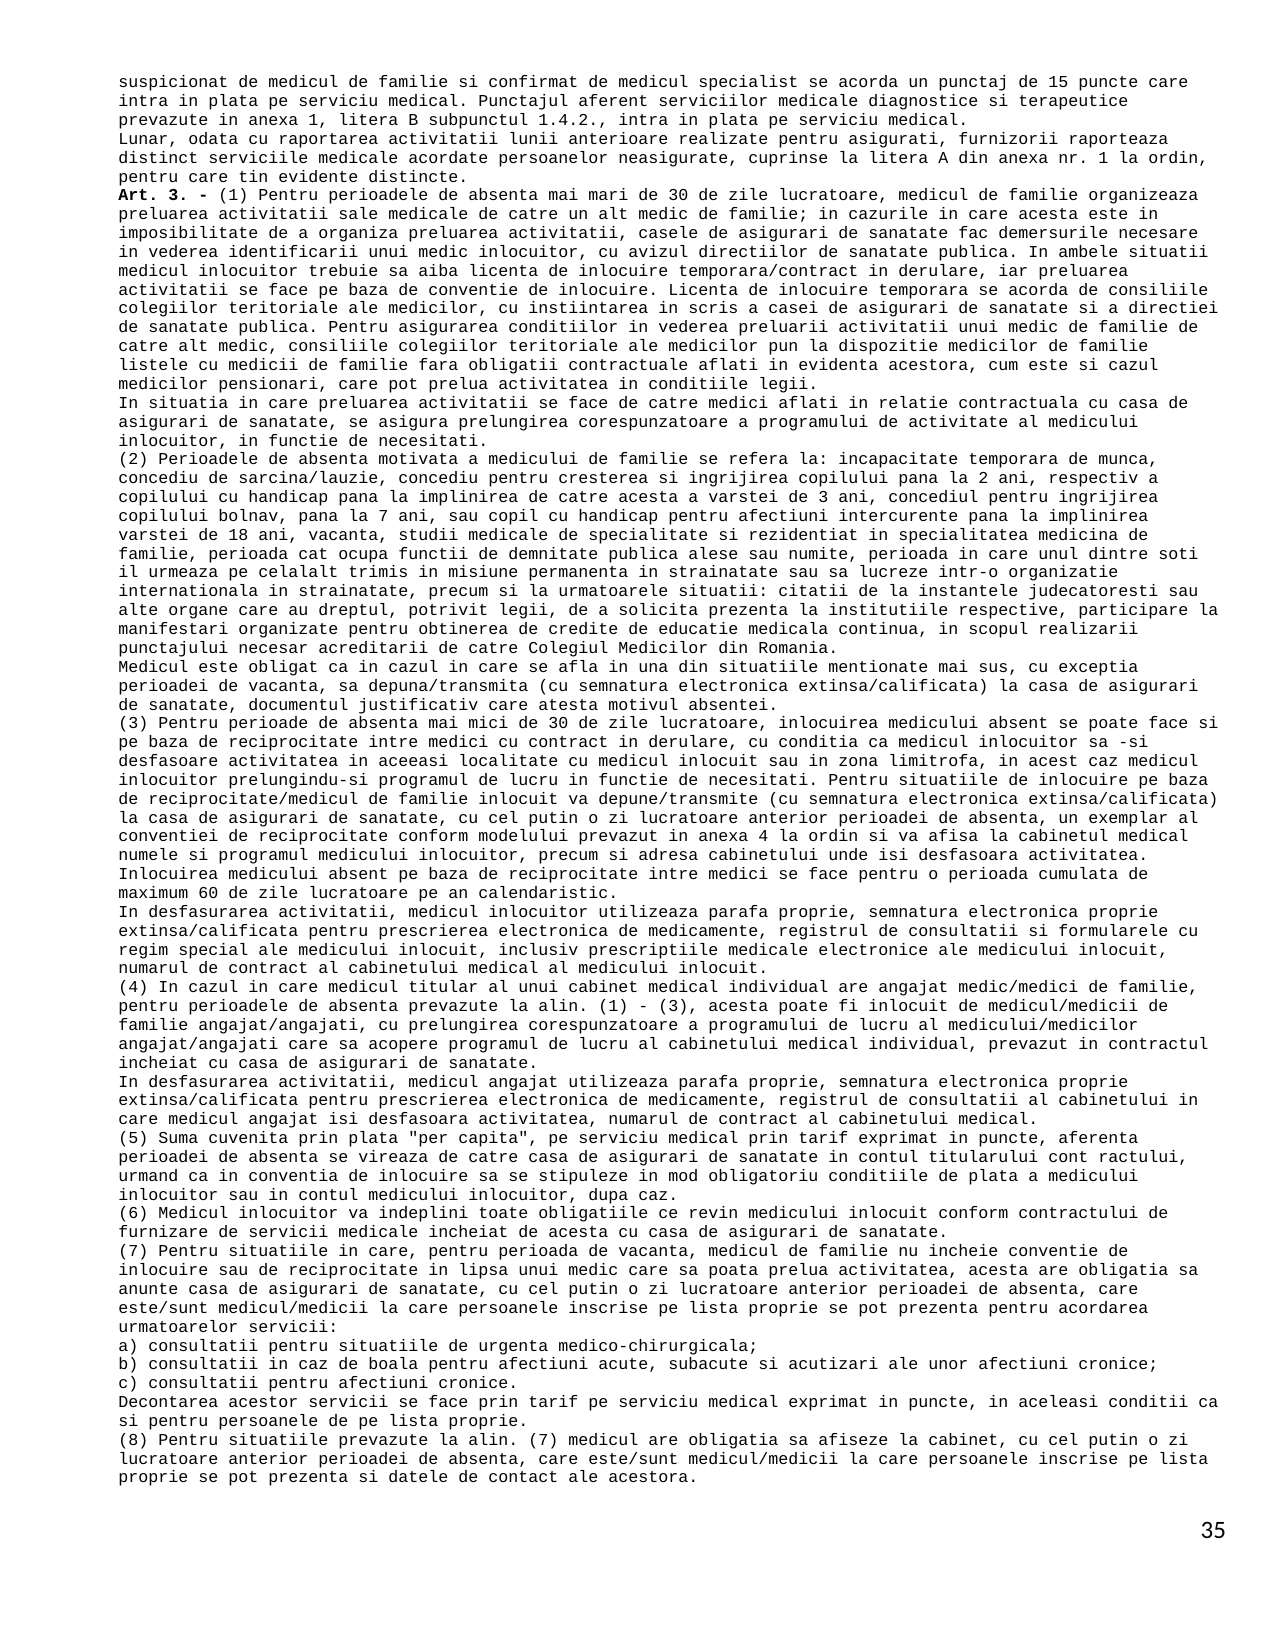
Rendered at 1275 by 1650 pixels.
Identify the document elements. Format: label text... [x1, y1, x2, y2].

text Decontarea acestor servicii se face prin tarif pe serviciu medical exprimat in puncte, in aceleasi conditii ca si pentru persoanele de pe lista proprie. [118, 1394, 1226, 1431]
text In desfasurarea activitatii, medicul inlocuitor utilizeaza parafa proprie, semnatura electronica proprie extinsa/calificata pentru prescrierea electronica de medicamente, registrul de consultatii si formularele cu regim special ale medicului inlocuit, inclusiv prescriptiile medicale electronice ale medicului inlocuit, numarul de contract al cabinetului medical al medicului inlocuit. [118, 903, 1226, 979]
text (6) Medicul inlocuitor va indeplini toate obligatiile ce revin medicului inlocuit conform contractului de furnizare de servicii medicale incheiat de acesta cu casa de asigurari de sanatate. [118, 1205, 1226, 1243]
text In desfasurarea activitatii, medicul angajat utilizeaza parafa proprie, semnatura electronica proprie extinsa/calificata pentru prescrierea electronica de medicamente, registrul de consultatii al cabinetului in care medicul angajat isi desfasoara activitatea, numarul de contract al cabinetului medical. [118, 1073, 1226, 1130]
text (7) Pentru situatiile in care, pentru perioada de vacanta, medicul de familie nu incheie conventie de inlocuire sau de reciprocitate in lipsa unui medic care sa poata prelua activitatea, acesta are obligatia sa anunte casa de asigurari de sanatate, cu cel putin o zi lucratoare anterior perioadei de absenta, care este/sunt medicul/medicii la care persoanele inscrise pe lista proprie se pot prezenta pentru acordarea urmatoarelor servicii: [118, 1243, 1226, 1337]
text (3) Pentru perioade de absenta mai mici de 30 de zile lucratoare, inlocuirea medicului absent se poate face si pe baza de reciprocitate intre medici cu contract in derulare, cu conditia ca medicul inlocuitor sa -si desfasoare activitatea in aceeasi localitate cu medicul inlocuit sau in zona limitrofa, in acest caz medicul inlocuitor prelungindu-si programul de lucru in functie de necesitati. Pentru situatiile de inlocuire pe baza de reciprocitate/medicul de familie inlocuit va depune/transmite (cu semnatura electronica extinsa/calificata) la casa de asigurari de sanatate, cu cel putin o zi lucratoare anterior perioadei de absenta, un exemplar al conventiei de reciprocitate conform modelului prevazut in anexa 4 la ordin si va afisa la cabinetul medical numele si programul medicului inlocuitor, precum si adresa cabinetului unde isi desfasoara activitatea. Inlocuirea medicului absent pe baza de reciprocitate intre medici se face pentru o perioada cumulata de maximum 60 de zile lucratoare pe an calendaristic. [118, 715, 1226, 903]
text (5) Suma cuvenita prin plata "per capita", pe serviciu medical prin tarif exprimat in puncte, aferenta perioadei de absenta se vireaza de catre casa de asigurari de sanatate in contul titularului cont ractului, urmand ca in conventia de inlocuire sa se stipuleze in mod obligatoriu conditiile de plata a medicului inlocuitor sau in contul medicului inlocuitor, dupa caz. [118, 1130, 1226, 1205]
text In situatia in care preluarea activitatii se face de catre medici aflati in relatie contractuala cu casa de asigurari de sanatate, se asigura prelungirea corespunzatoare a programului de activitate al medicului inlocuitor, in functie de necesitati. [118, 394, 1226, 451]
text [118, 74, 1226, 130]
text Lunar, odata cu raportarea activitatii lunii anterioare realizate pentru asigurati, furnizorii raporteaza distinct serviciile medicale acordate persoanelor neasigurate, cuprinse la litera A din anexa nr. 1 la ordin, pentru care tin evidente distincte. [118, 130, 1226, 187]
text b) consultatii in caz de boala pentru afectiuni acute, subacute si acutizari ale unor afectiuni cronice; [118, 1356, 1226, 1375]
text Art. 3. - (1) Pentru perioadele de absenta mai mari de 30 de zile lucratoare, medicul de familie organizeaza preluarea activitatii sale medicale de catre un alt medic de familie; in cazurile in care acesta este in imposibilitate de a organiza preluarea activitatii, casele de asigurari de sanatate fac demersurile necesare in vederea identificarii unui medic inlocuitor, cu avizul directiilor de sanatate publica. In ambele situatii medicul inlocuitor trebuie sa aiba licenta de inlocuire temporara/contract in derulare, iar preluarea activitatii se face pe baza de conventie de inlocuire. Licenta de inlocuire temporara se acorda de consiliile colegiilor teritoriale ale medicilor, cu instiintarea in scris a casei de asigurari de sanatate si a directiei de sanatate publica. Pentru asigurarea conditiilor in vederea preluarii activitatii unui medic de familie de catre alt medic, consiliile colegiilor teritoriale ale medicilor pun la dispozitie medicilor de familie listele cu medicii de familie fara obligatii contractuale aflati in evidenta acestora, cum este si cazul medicilor pensionari, care pot prelua activitatea in conditiile legii. [118, 187, 1226, 394]
text c) consultatii pentru afectiuni cronice. [118, 1375, 1226, 1394]
text (2) Perioadele de absenta motivata a medicului de familie se refera la: incapacitate temporara de munca, concediu de sarcina/lauzie, concediu pentru cresterea si ingrijirea copilului pana la 2 ani, respectiv a copilului cu handicap pana la implinirea de catre acesta a varstei de 3 ani, concediul pentru ingrijirea copilului bolnav, pana la 7 ani, sau copil cu handicap pentru afectiuni intercurente pana la implinirea varstei de 18 ani, vacanta, studii medicale de specialitate si rezidentiat in specialitatea medicina de familie, perioada cat ocupa functii de demnitate publica alese sau numite, perioada in care unul dintre soti il urmeaza pe celalalt trimis in misiune permanenta in strainatate sau sa lucreze intr-o organizatie internationala in strainatate, precum si la urmatoarele situatii: citatii de la instantele judecatoresti sau alte organe care au dreptul, potrivit legii, de a solicita prezenta la institutiile respective, participare la manifestari organizate pentru obtinerea de credite de educatie medicala continua, in scopul realizarii punctajului necesar acreditarii de catre Colegiul Medicilor din Romania. [118, 451, 1226, 658]
text (4) In cazul in care medicul titular al unui cabinet medical individual are angajat medic/medici de familie, pentru perioadele de absenta prevazute la alin. (1) - (3), acesta poate fi inlocuit de medicul/medicii de familie angajat/angajati, cu prelungirea corespunzatoare a programului de lucru al medicului/medicilor angajat/angajati care sa acopere programul de lucru al cabinetului medical individual, prevazut in contractul incheiat cu casa de asigurari de sanatate. [118, 979, 1226, 1073]
text (8) Pentru situatiile prevazute la alin. (7) medicul are obligatia sa afiseze la cabinet, cu cel putin o zi lucratoare anterior perioadei de absenta, care este/sunt medicul/medicii la care persoanele inscrise pe lista proprie se pot prezenta si datele de contact ale acestora. [118, 1431, 1226, 1488]
text a) consultatii pentru situatiile de urgenta medico-chirurgicala; [118, 1337, 1226, 1356]
text Medicul este obligat ca in cazul in care se afla in una din situatiile mentionate mai sus, cu exceptia perioadei de vacanta, sa depuna/transmita (cu semnatura electronica extinsa/calificata) la casa de asigurari de sanatate, documentul justificativ care atesta motivul absentei. [118, 658, 1226, 715]
